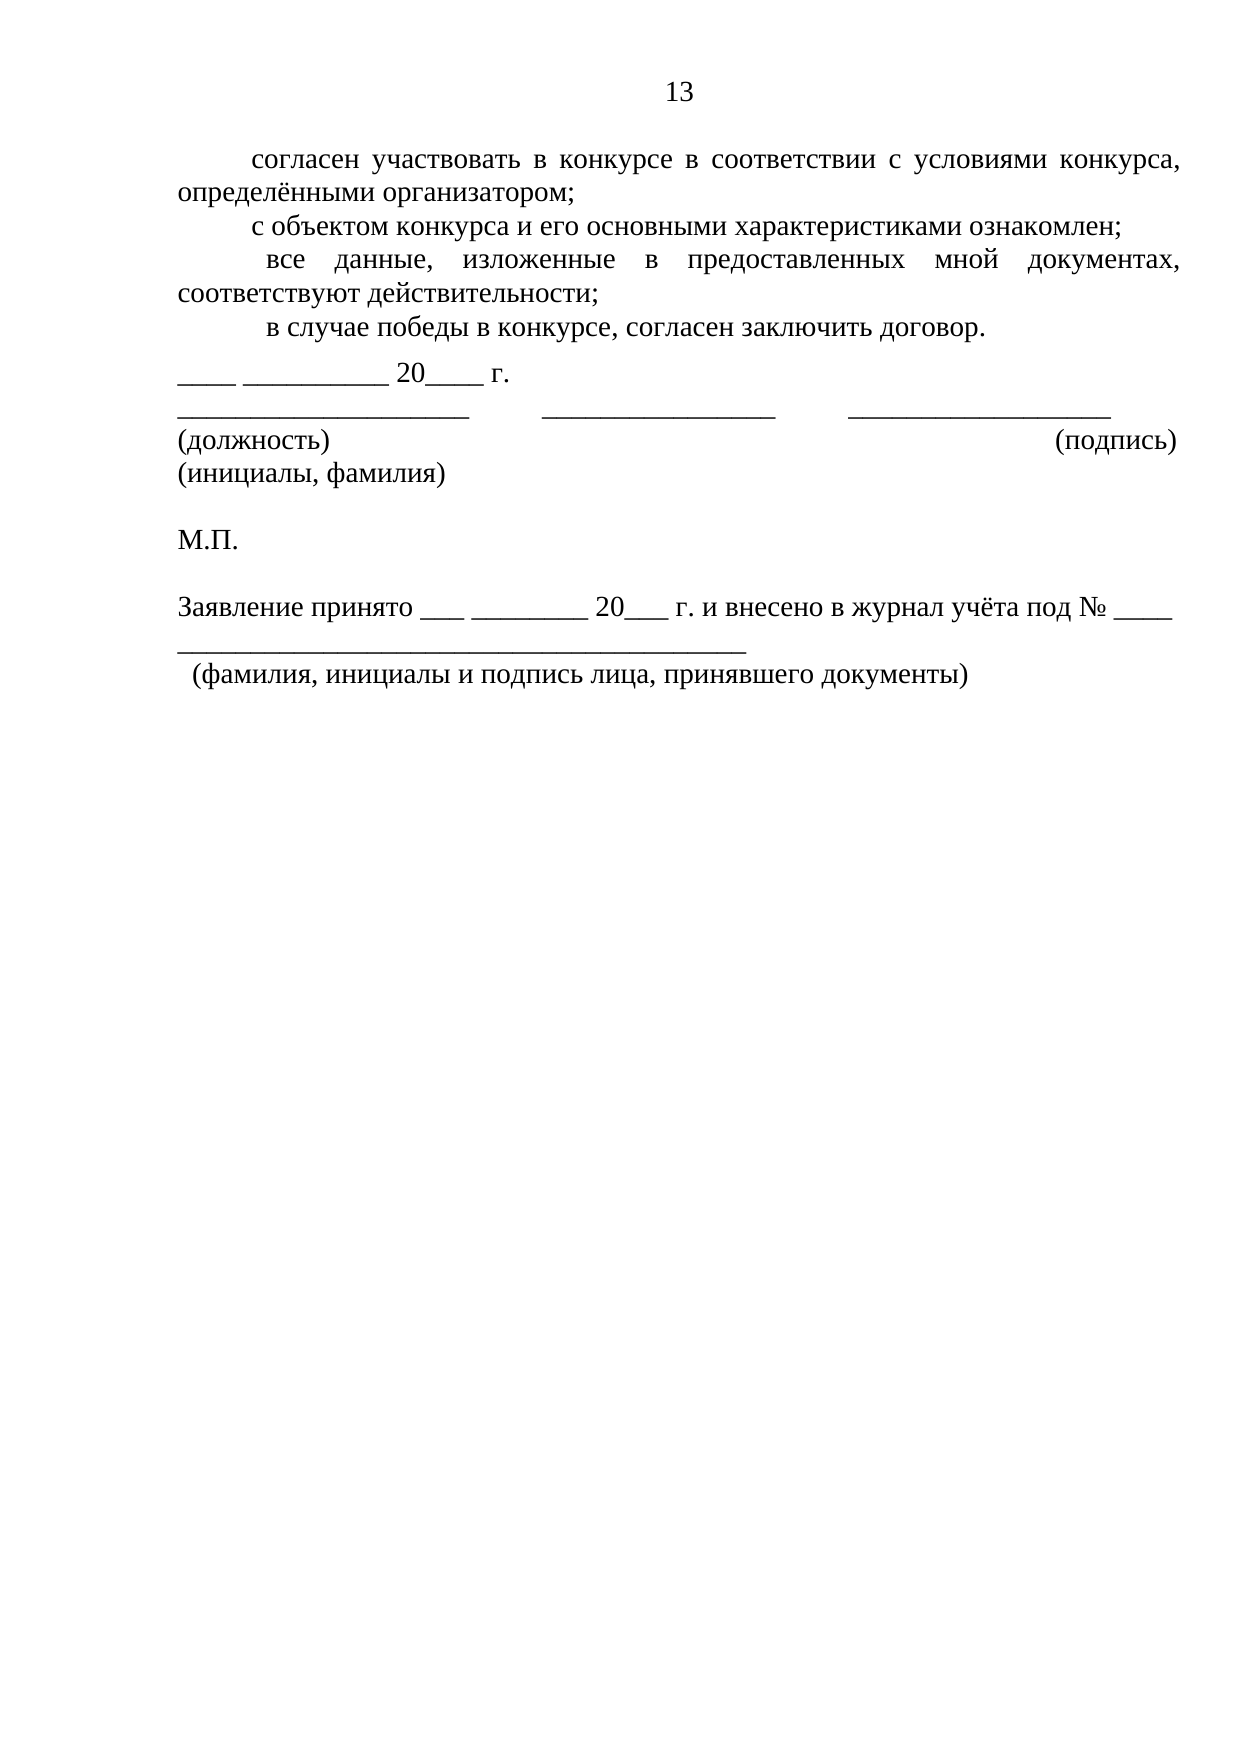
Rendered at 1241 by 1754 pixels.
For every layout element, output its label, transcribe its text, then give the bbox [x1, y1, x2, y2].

text Заявление принято ___ ________ 20___ г. и внесено в журнал учёта под № ____ [177, 589, 1181, 623]
text _______________________________________ [177, 623, 1181, 657]
text (фамилия, инициалы и подпись лица, принявшего документы) [177, 657, 1181, 690]
text согласен участвовать в конкурсе в соответствии с условиями конкурса, определёнными организатором; [177, 141, 1181, 208]
text с объектом конкурса и его основными характеристиками ознакомлен; [177, 208, 1181, 242]
text (должность) (подпись) (инициалы, фамилия) [177, 422, 1181, 489]
text М.П. [177, 522, 1181, 556]
text ____ __________ 20____ г. [177, 355, 1181, 388]
text ____________________ ________________ __________________ [177, 388, 1181, 422]
text все данные, изложенные в предоставленных мной документах, соответствуют действительности; [177, 242, 1181, 309]
text в случае победы в конкурсе, согласен заключить договор. [177, 309, 1181, 342]
